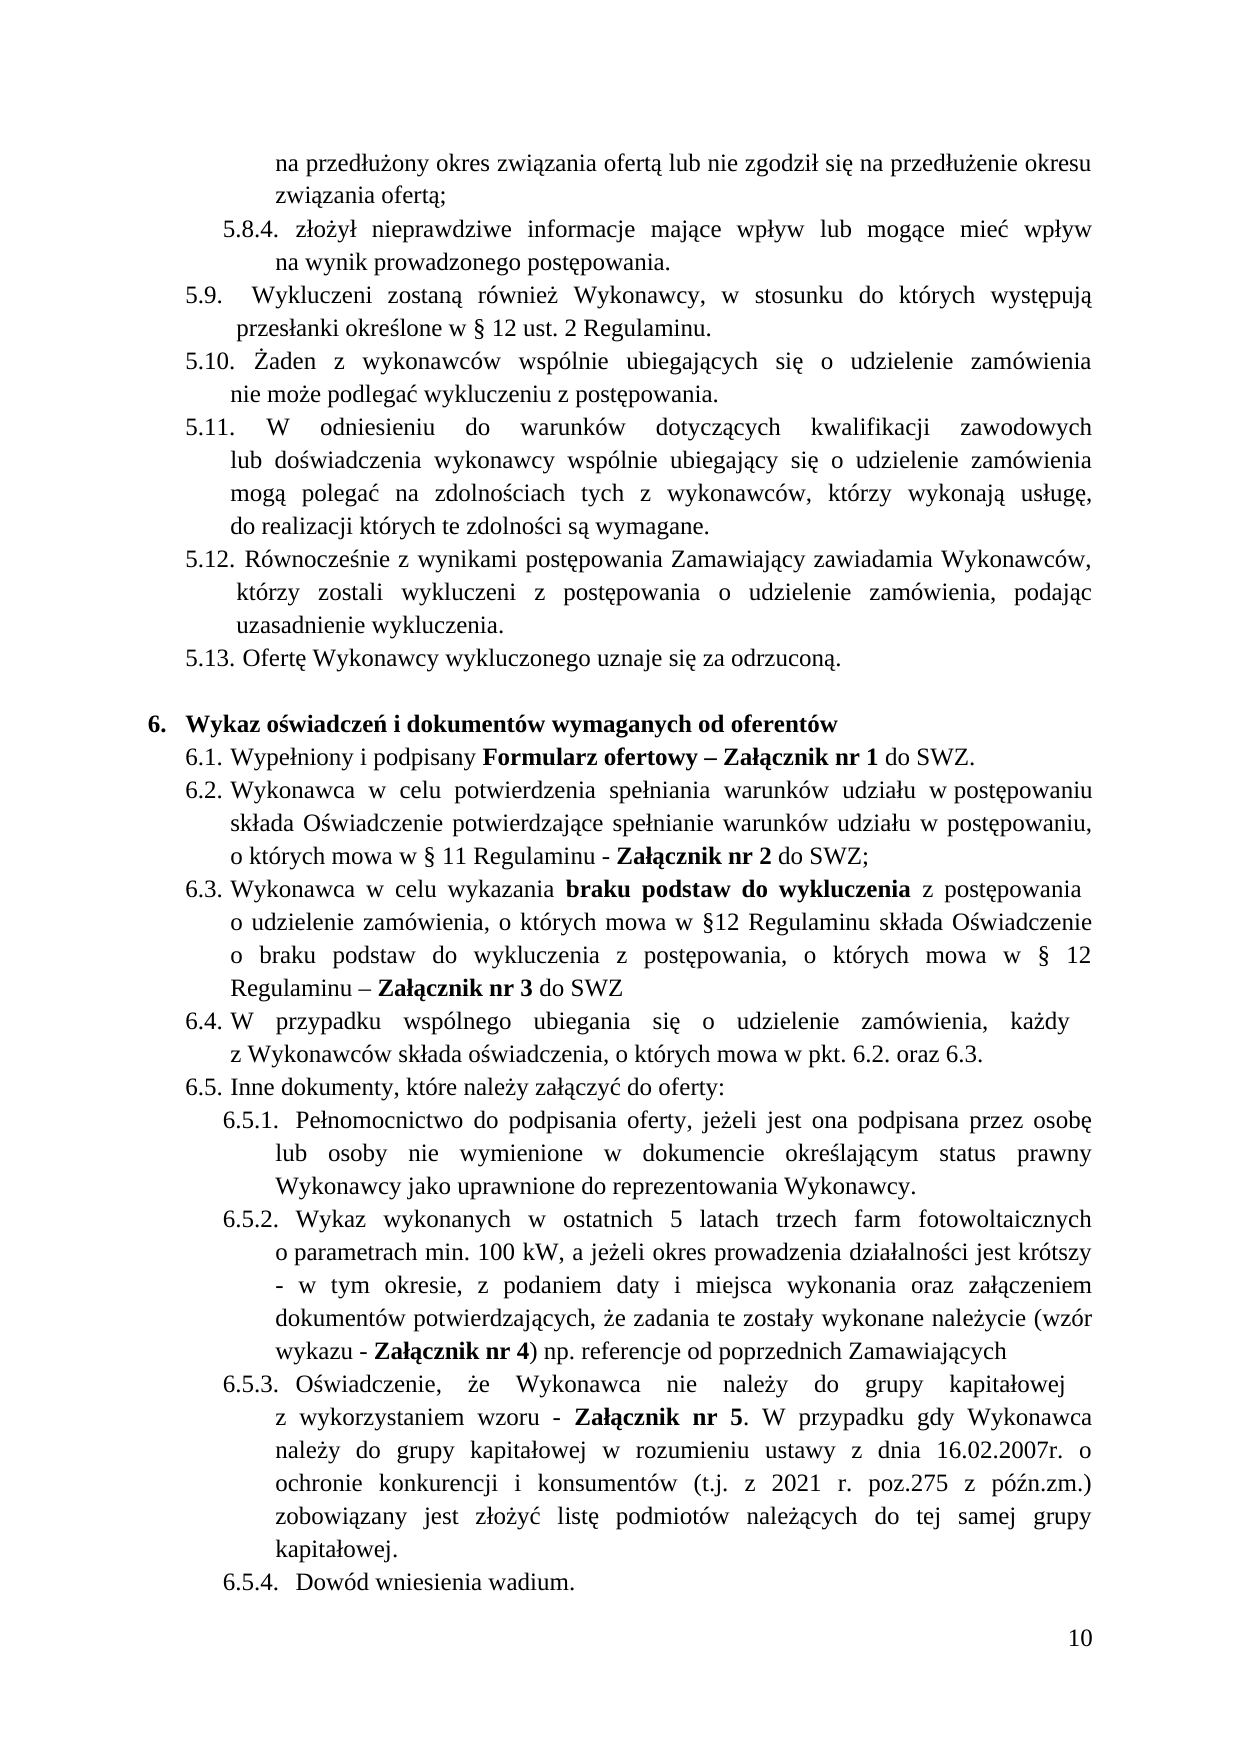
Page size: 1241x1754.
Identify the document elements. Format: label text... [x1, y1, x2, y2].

list Pełnomocnictwo do podpisania oferty, jeżeli jest ona podpisana przez osobę lub osoby nie wymienione w dokumencie określającym status prawny Wykonawcy jako uprawnione do reprezentowania Wykonawcy. [223, 1105, 1093, 1200]
list złożył nieprawdziwe informacje mające wpływ lub mogące mieć wpływ na wynik prowadzonego postępowania. [223, 214, 1093, 275]
list Równocześnie z wynikami postępowania Zamawiający zawiadamia Wykonawców, którzy zostali wykluczeni z postępowania o udzielenie zamówienia, podając uzasadnienie wykluczenia. [185, 544, 1093, 639]
list Oświadczenie, że Wykonawca nie należy do grupy kapitałowej z wykorzystaniem wzoru - Załącznik nr 5. W przypadku gdy Wykonawca należy do grupy kapitałowej w rozumieniu ustawy z dnia 16.02.2007r. o ochronie konkurencji i konsumentów (t.j. z 2021 r. poz.275 z późn.zm.) zobowiązany jest złożyć listę podmiotów należących do tej samej grupy kapitałowej. [223, 1369, 1093, 1563]
list Inne dokumenty, które należy załączyć do oferty: [185, 1072, 1093, 1101]
list Wykonawca w celu potwierdzenia spełniania warunków udziału w postępowaniu składa Oświadczenie potwierdzające spełnianie warunków udziału w postępowaniu, o których mowa w § 11 Regulaminu - Załącznik nr 2 do SWZ; [185, 775, 1093, 870]
list Dowód wniesienia wadium. [223, 1567, 1093, 1596]
list Wykluczeni zostaną również Wykonawcy, w stosunku do których występują przesłanki określone w § 12 ust. 2 Regulaminu. [185, 280, 1093, 341]
list Wykaz wykonanych w ostatnich 5 latach trzech farm fotowoltaicznych o parametrach min. 100 kW, a jeżeli okres prowadzenia działalności jest krótszy - w tym okresie, z podaniem daty i miejsca wykonania oraz załączeniem dokumentów potwierdzających, że zadania te zostały wykonane należycie (wzór wykazu - Załącznik nr 4) np. referencje od poprzednich Zamawiających [223, 1204, 1093, 1365]
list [223, 148, 1093, 209]
list W odniesieniu do warunków dotyczących kwalifikacji zawodowych lub doświadczenia wykonawcy wspólnie ubiegający się o udzielenie zamówienia mogą polegać na zdolnościach tych z wykonawców, którzy wykonają usługę, do realizacji których te zdolności są wymagane. [185, 412, 1093, 539]
subtitle Wykaz oświadczeń i dokumentów wymaganych od oferentów [148, 709, 1093, 738]
list Ofertę Wykonawcy wykluczonego uznaje się za odrzuconą. [185, 643, 1093, 672]
list Wypełniony i podpisany Formularz ofertowy – Załącznik nr 1 do SWZ. [185, 742, 1093, 771]
list Wykonawca w celu wykazania braku podstaw do wykluczenia z postępowania o udzielenie zamówienia, o których mowa w §12 Regulaminu składa Oświadczenie o braku podstaw do wykluczenia z postępowania, o których mowa w § 12 Regulaminu – Załącznik nr 3 do SWZ [185, 874, 1093, 1002]
list Żaden z wykonawców wspólnie ubiegających się o udzielenie zamówienia nie może podlegać wykluczeniu z postępowania. [185, 346, 1093, 407]
list W przypadku wspólnego ubiegania się o udzielenie zamówienia, każdy z Wykonawców składa oświadczenia, o których mowa w pkt. 6.2. oraz 6.3. [185, 1006, 1093, 1068]
